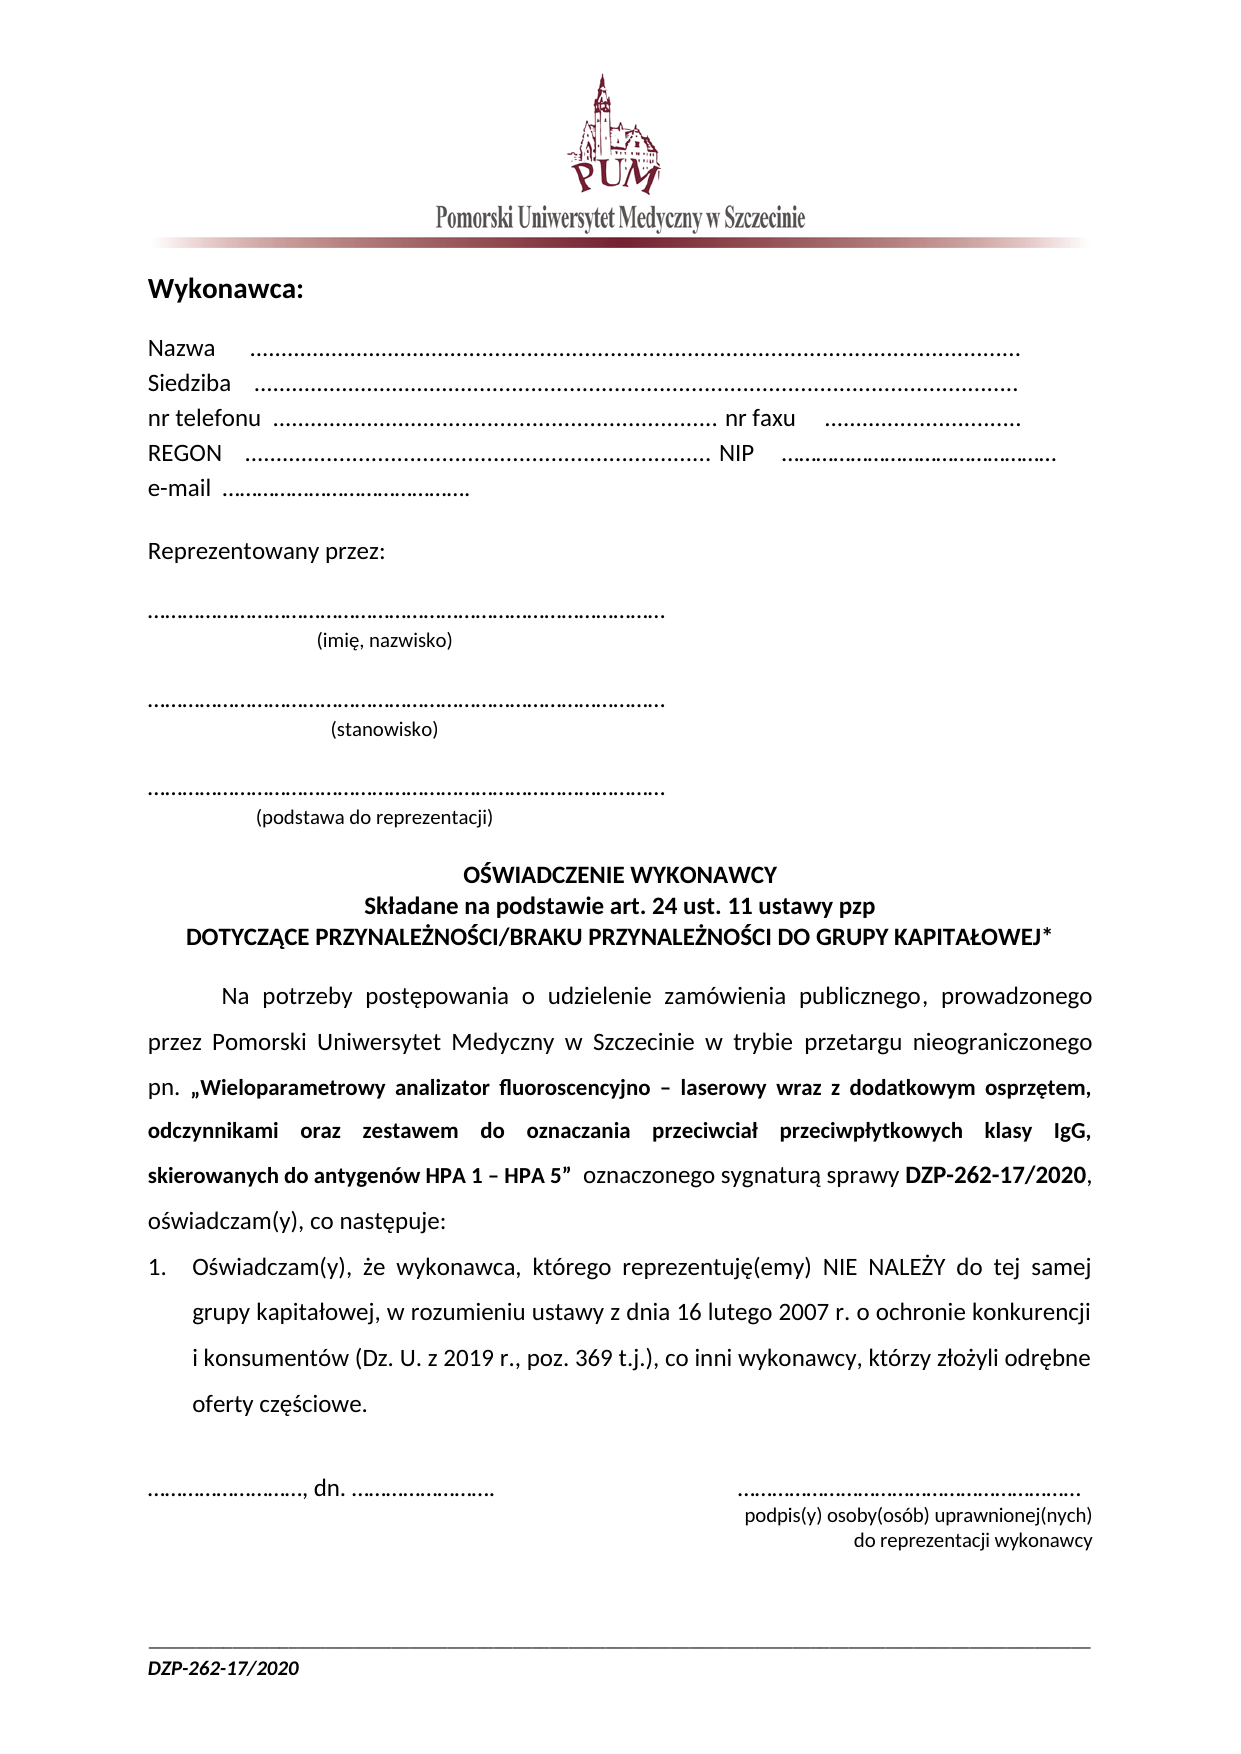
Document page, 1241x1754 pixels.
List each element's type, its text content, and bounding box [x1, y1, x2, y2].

text (podstawa do reprezentacji) [223, 802, 1092, 831]
list Oświadczam(y), że wykonawca, którego reprezentuję(emy) NIE NALEŻY do tej samej grupy kapitałowej, w rozumieniu ustawy z dnia 16 lutego 2007 r. o ochronie konkurencji i konsumentów (Dz. U. z 2019 r., poz. 369 t.j.), co inni wykonawcy, którzy złożyli odrębne oferty częściowe. [148, 1251, 1092, 1418]
text ……………………………………………………………………………… [148, 684, 1092, 713]
picture [147, 73, 1093, 248]
text Składane na podstawie art. 24 ust. 11 ustawy pzp [148, 890, 1092, 921]
text Reprezentowany przez: [148, 536, 1092, 565]
text (imię, nazwisko) [298, 625, 1092, 654]
text Na potrzeby postępowania o udzielenie zamówienia publicznego, prowadzonego przez Pomorski Uniwersytet Medyczny w Szczecinie w trybie przetargu nieograniczonego pn. „Wieloparametrowy analizator fluoroscencyjno – laserowy wraz z dodatkowym osprzętem, odczynnikami oraz zestawem do oznaczania przeciwciał przeciwpłytkowych klasy IgG, skierowanych do antygenów HPA 1 – HPA 5” oznaczonego sygnaturą sprawy DZP-262-17/2020, oświadczam(y), co następuje: [148, 980, 1092, 1236]
text ………………………, dn. ……………………. …………………………………………………… [148, 1472, 1092, 1502]
text ……………………………………………………………………………… [148, 773, 1092, 802]
text nr telefonu nr faxu [148, 402, 1092, 433]
text do reprezentacji wykonawcy [148, 1528, 1092, 1553]
text e-mail ……………………………………. [148, 472, 1092, 503]
text OŚWIADCZENIE WYKONAWCY [148, 859, 1092, 890]
text podpis(y) osoby(osób) uprawnionej(nych) [148, 1502, 1092, 1528]
text REGON NIP ………………………………………… [148, 437, 1092, 468]
text ……………………………………………………………………………… [148, 596, 1092, 625]
text Siedziba [148, 367, 1092, 398]
text DOTYCZĄCE PRZYNALEŻNOŚCI/BRAKU PRZYNALEŻNOŚCI DO GRUPY KAPITAŁOWEJ* [148, 921, 1092, 951]
text (stanowisko) [298, 713, 1092, 742]
text Wykonawca: [148, 275, 1092, 304]
text Nazwa [148, 332, 1092, 363]
